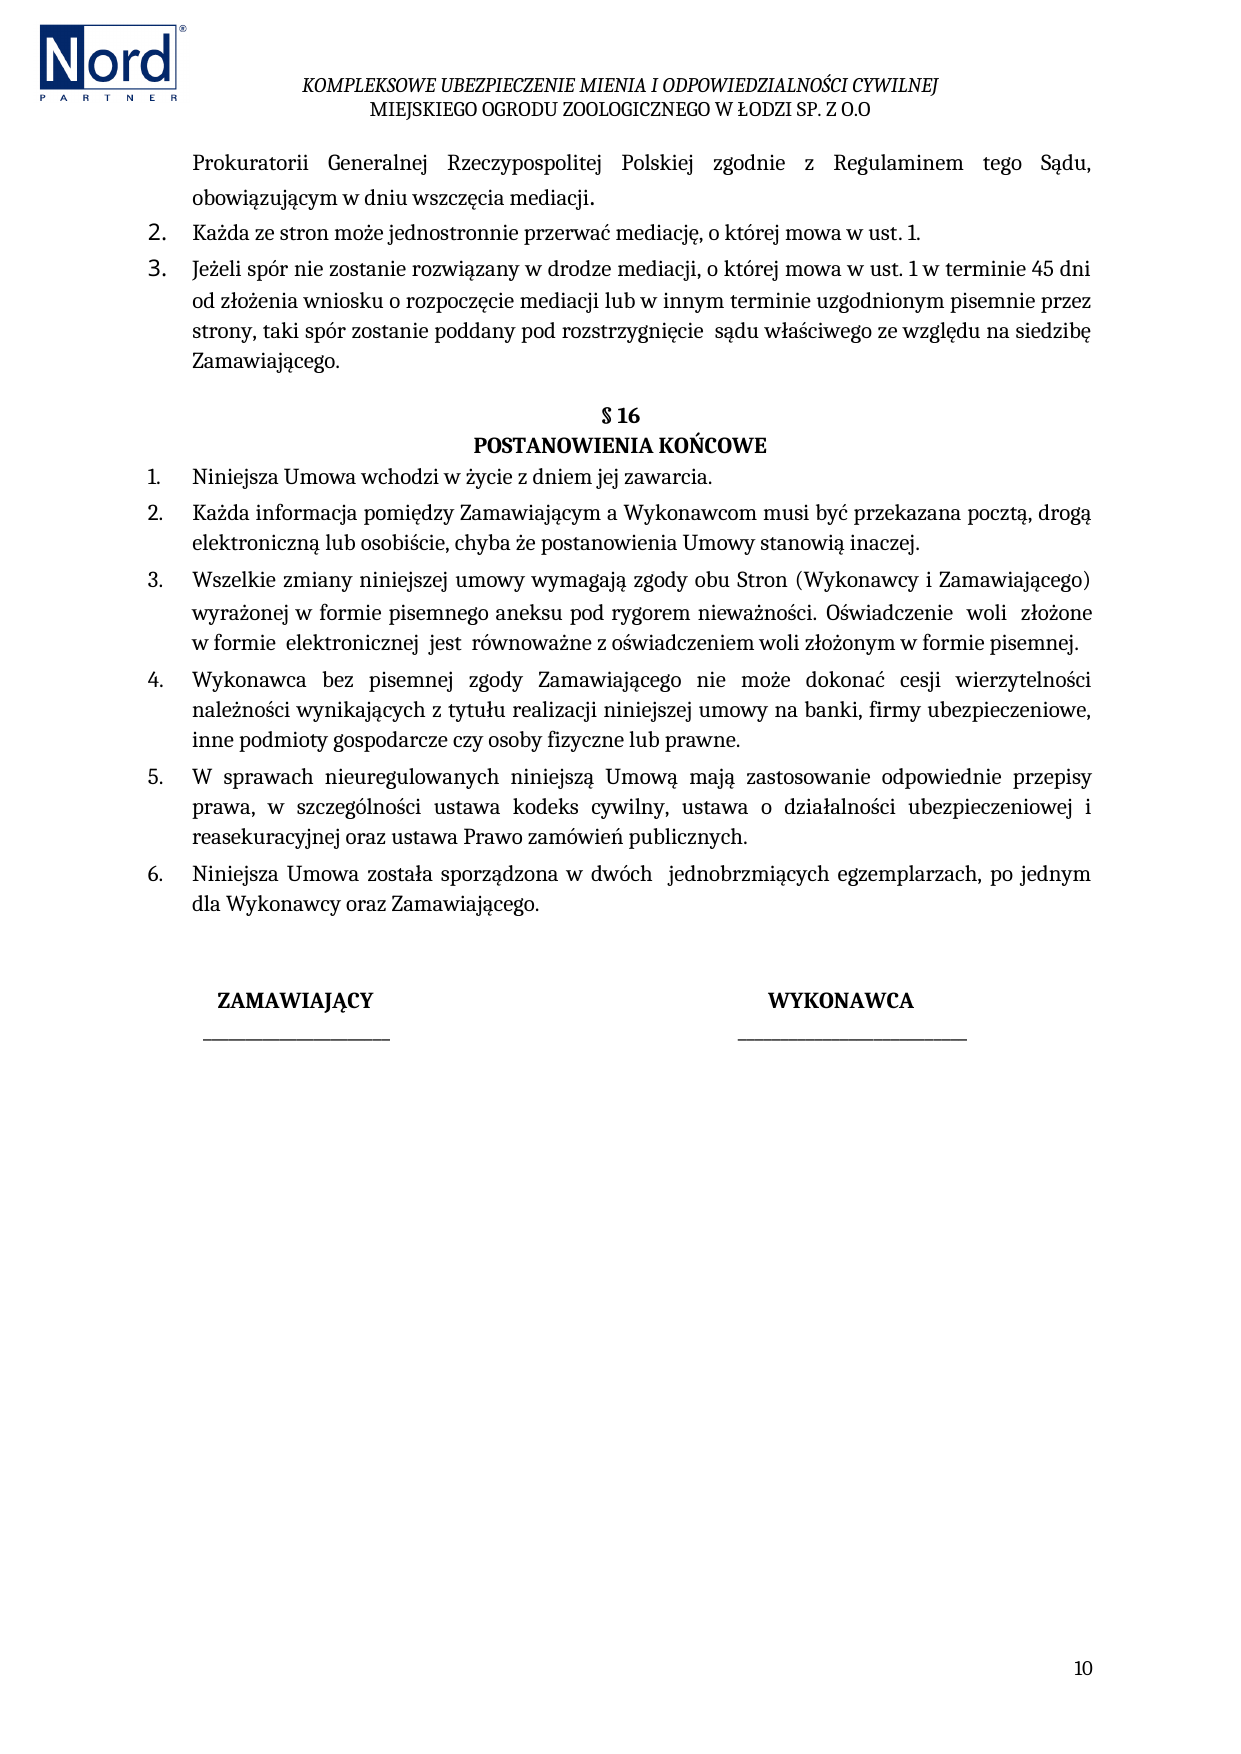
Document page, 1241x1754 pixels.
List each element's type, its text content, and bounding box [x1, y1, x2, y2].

list Jeżeli spór nie zostanie rozwiązany w drodze mediacji, o której mowa w ust. 1 w terminie 45 dni od złożenia wniosku o rozpoczęcie mediacji lub w innym terminie uzgodnionym pisemnie przez strony, taki spór zostanie poddany pod rozstrzygnięcie sądu właściwego ze względu na siedzibę Zamawiającego. [148, 252, 1093, 374]
text § 16 [148, 403, 1093, 429]
list Wykonawca bez pisemnej zgody Zamawiającego nie może dokonać cesji wierzytelności należności wynikających z tytułu realizacji niniejszej umowy na banki, firmy ubezpieczeniowe, inne podmioty gospodarcze czy osoby fizyczne lub prawne. [148, 667, 1093, 753]
picture [33, 21, 190, 103]
list Niniejsza Umowa wchodzi w życie z dniem jej zawarcia. [148, 463, 1093, 490]
text ZAMAWIAJĄCY WYKONAWCA [148, 987, 1093, 1014]
text POSTANOWIENIA KOŃCOWE [148, 433, 1093, 459]
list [148, 150, 1093, 212]
list Każda informacja pomiędzy Zamawiającym a Wykonawcom musi być przekazana pocztą, drogą elektroniczną lub osobiście, chyba że postanowienia Umowy stanowią inaczej. [148, 500, 1093, 556]
text ______________________ ___________________________ [148, 1018, 1093, 1044]
list Niniejsza Umowa została sporządzona w dwóch jednobrzmiących egzemplarzach, po jednym dla Wykonawcy oraz Zamawiającego. [148, 860, 1093, 917]
list Wszelkie zmiany niniejszej umowy wymagają zgody obu Stron (Wykonawcy i Zamawiającego) wyrażonej w formie pisemnego aneksu pod rygorem nieważności. Oświadczenie woli złożone w formie elektronicznej jest równoważne z oświadczeniem woli złożonym w formie pisemnej. [148, 567, 1093, 656]
list Każda ze stron może jednostronnie przerwać mediację, o której mowa w ust. 1. [148, 216, 1093, 248]
list W sprawach nieuregulowanych niniejszą Umową mają zastosowanie odpowiednie przepisy prawa, w szczególności ustawa kodeks cywilny, ustawa o działalności ubezpieczeniowej i reasekuracyjnej oraz ustawa Prawo zamówień publicznych. [148, 763, 1093, 850]
